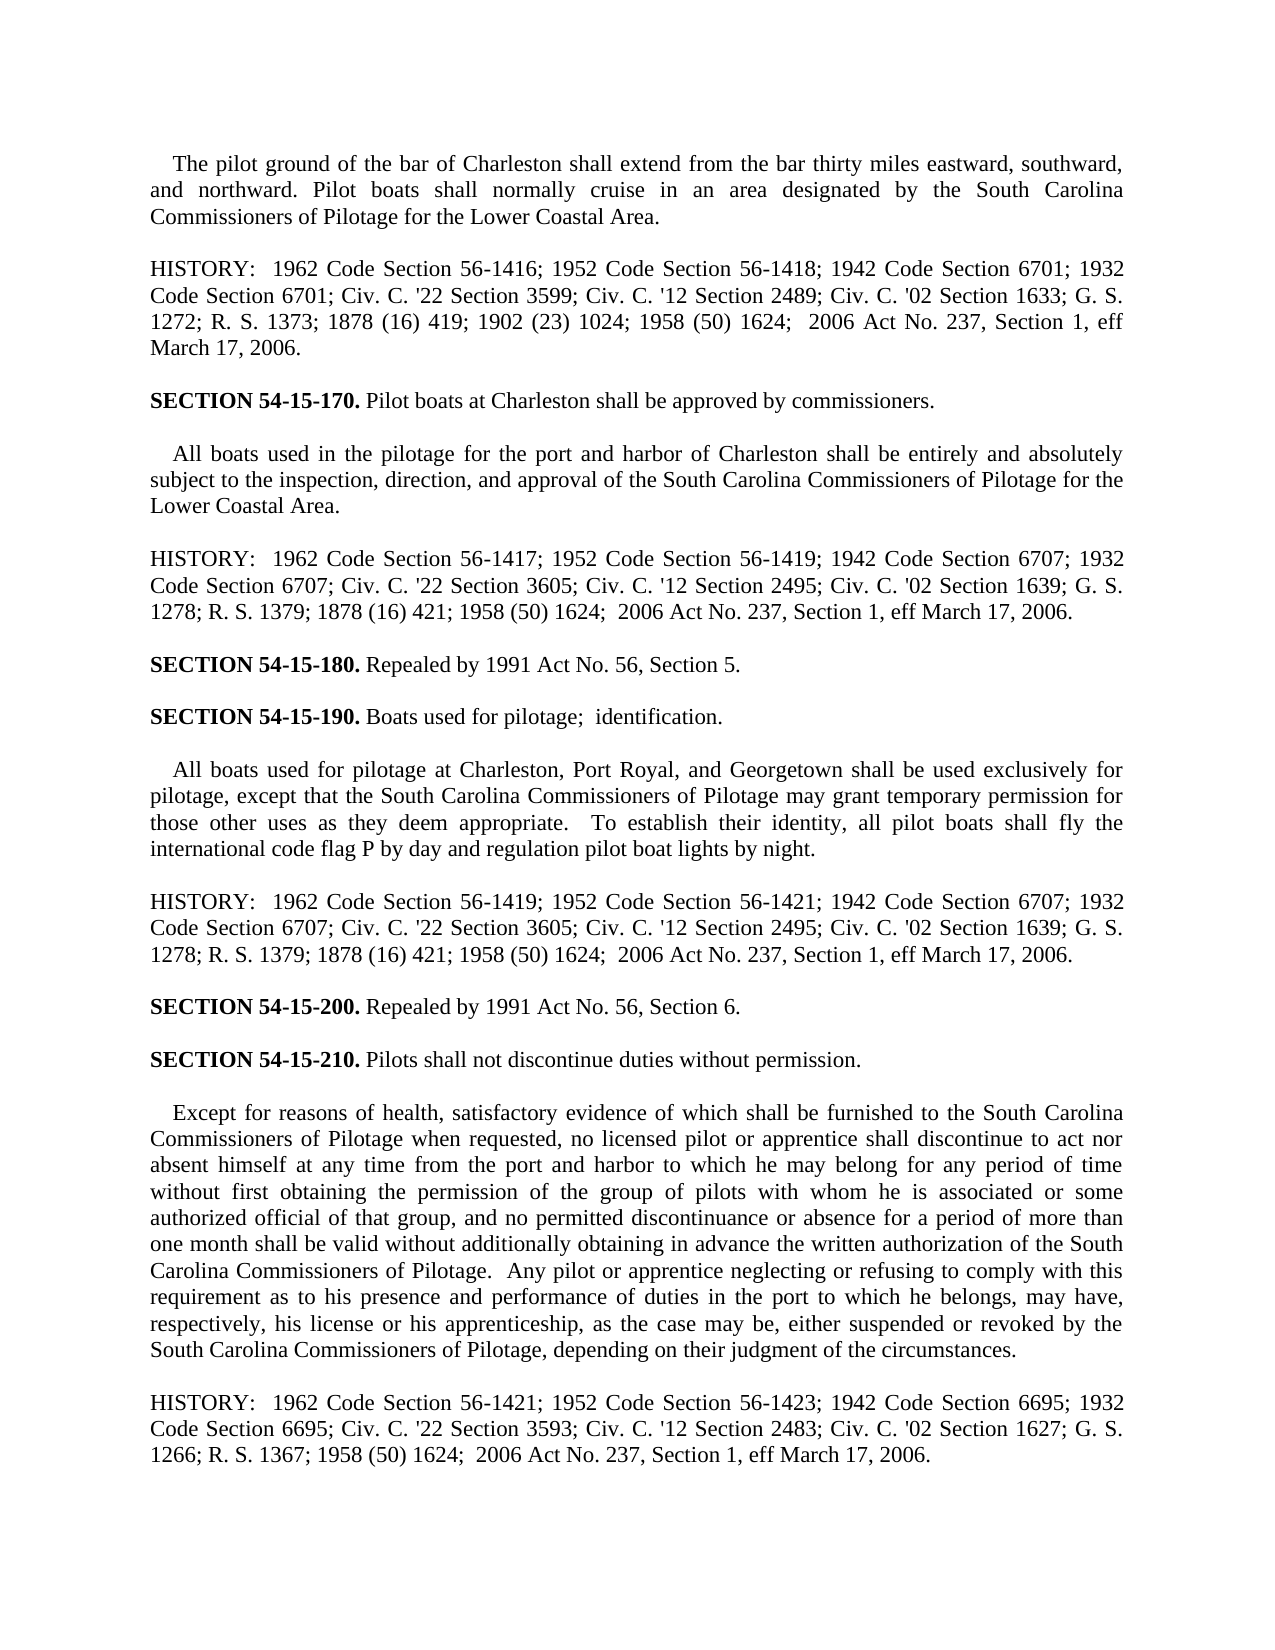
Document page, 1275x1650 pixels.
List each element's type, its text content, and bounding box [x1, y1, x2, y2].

text All boats used in the pilotage for the port and harbor of Charleston shall be entirely and absolutely subject to the inspection, direction, and approval of the South Carolina Commissioners of Pilotage for the Lower Coastal Area. [150, 440, 1125, 519]
text Except for reasons of health, satisfactory evidence of which shall be furnished to the South Carolina Commissioners of Pilotage when requested, no licensed pilot or apprentice shall discontinue to act nor absent himself at any time from the port and harbor to which he may belong for any period of time without first obtaining the permission of the group of pilots with whom he is associated or some authorized official of that group, and no permitted discontinuance or absence for a period of more than one month shall be valid without additionally obtaining in advance the written authorization of the South Carolina Commissioners of Pilotage. Any pilot or apprentice neglecting or refusing to comply with this requirement as to his presence and performance of duties in the port to which he belongs, may have, respectively, his license or his apprenticeship, as the case may be, either suspended or revoked by the South Carolina Commissioners of Pilotage, depending on their judgment of the circumstances. [150, 1099, 1125, 1362]
text SECTION 54-15-210. Pilots shall not discontinue duties without permission. [150, 1046, 1125, 1072]
text The pilot ground of the bar of Charleston shall extend from the bar thirty miles eastward, southward, and northward. Pilot boats shall normally cruise in an area designated by the South Carolina Commissioners of Pilotage for the Lower Coastal Area. [150, 150, 1125, 229]
text SECTION 54-15-190. Boats used for pilotage; identification. [150, 703, 1125, 730]
text SECTION 54-15-180. Repealed by 1991 Act No. 56, Section 5. [150, 651, 1125, 677]
text SECTION 54-15-170. Pilot boats at Charleston shall be approved by commissioners. [150, 387, 1125, 413]
text All boats used for pilotage at Charleston, Port Royal, and Georgetown shall be used exclusively for pilotage, except that the South Carolina Commissioners of Pilotage may grant temporary permission for those other uses as they deem appropriate. To establish their identity, all pilot boats shall fly the international code flag P by day and regulation pilot boat lights by night. [150, 756, 1125, 862]
text HISTORY: 1962 Code Section 56-1417; 1952 Code Section 56-1419; 1942 Code Section 6707; 1932 Code Section 6707; Civ. C. '22 Section 3605; Civ. C. '12 Section 2495; Civ. C. '02 Section 1639; G. S. 1278; R. S. 1379; 1878 (16) 421; 1958 (50) 1624; 2006 Act No. 237, Section 1, eff March 17, 2006. [150, 545, 1125, 624]
text HISTORY: 1962 Code Section 56-1416; 1952 Code Section 56-1418; 1942 Code Section 6701; 1932 Code Section 6701; Civ. C. '22 Section 3599; Civ. C. '12 Section 2489; Civ. C. '02 Section 1633; G. S. 1272; R. S. 1373; 1878 (16) 419; 1902 (23) 1024; 1958 (50) 1624; 2006 Act No. 237, Section 1, eff March 17, 2006. [150, 255, 1125, 361]
text HISTORY: 1962 Code Section 56-1421; 1952 Code Section 56-1423; 1942 Code Section 6695; 1932 Code Section 6695; Civ. C. '22 Section 3593; Civ. C. '12 Section 2483; Civ. C. '02 Section 1627; G. S. 1266; R. S. 1367; 1958 (50) 1624; 2006 Act No. 237, Section 1, eff March 17, 2006. [150, 1389, 1125, 1468]
text HISTORY: 1962 Code Section 56-1419; 1952 Code Section 56-1421; 1942 Code Section 6707; 1932 Code Section 6707; Civ. C. '22 Section 3605; Civ. C. '12 Section 2495; Civ. C. '02 Section 1639; G. S. 1278; R. S. 1379; 1878 (16) 421; 1958 (50) 1624; 2006 Act No. 237, Section 1, eff March 17, 2006. [150, 888, 1125, 967]
text SECTION 54-15-200. Repealed by 1991 Act No. 56, Section 6. [150, 993, 1125, 1020]
